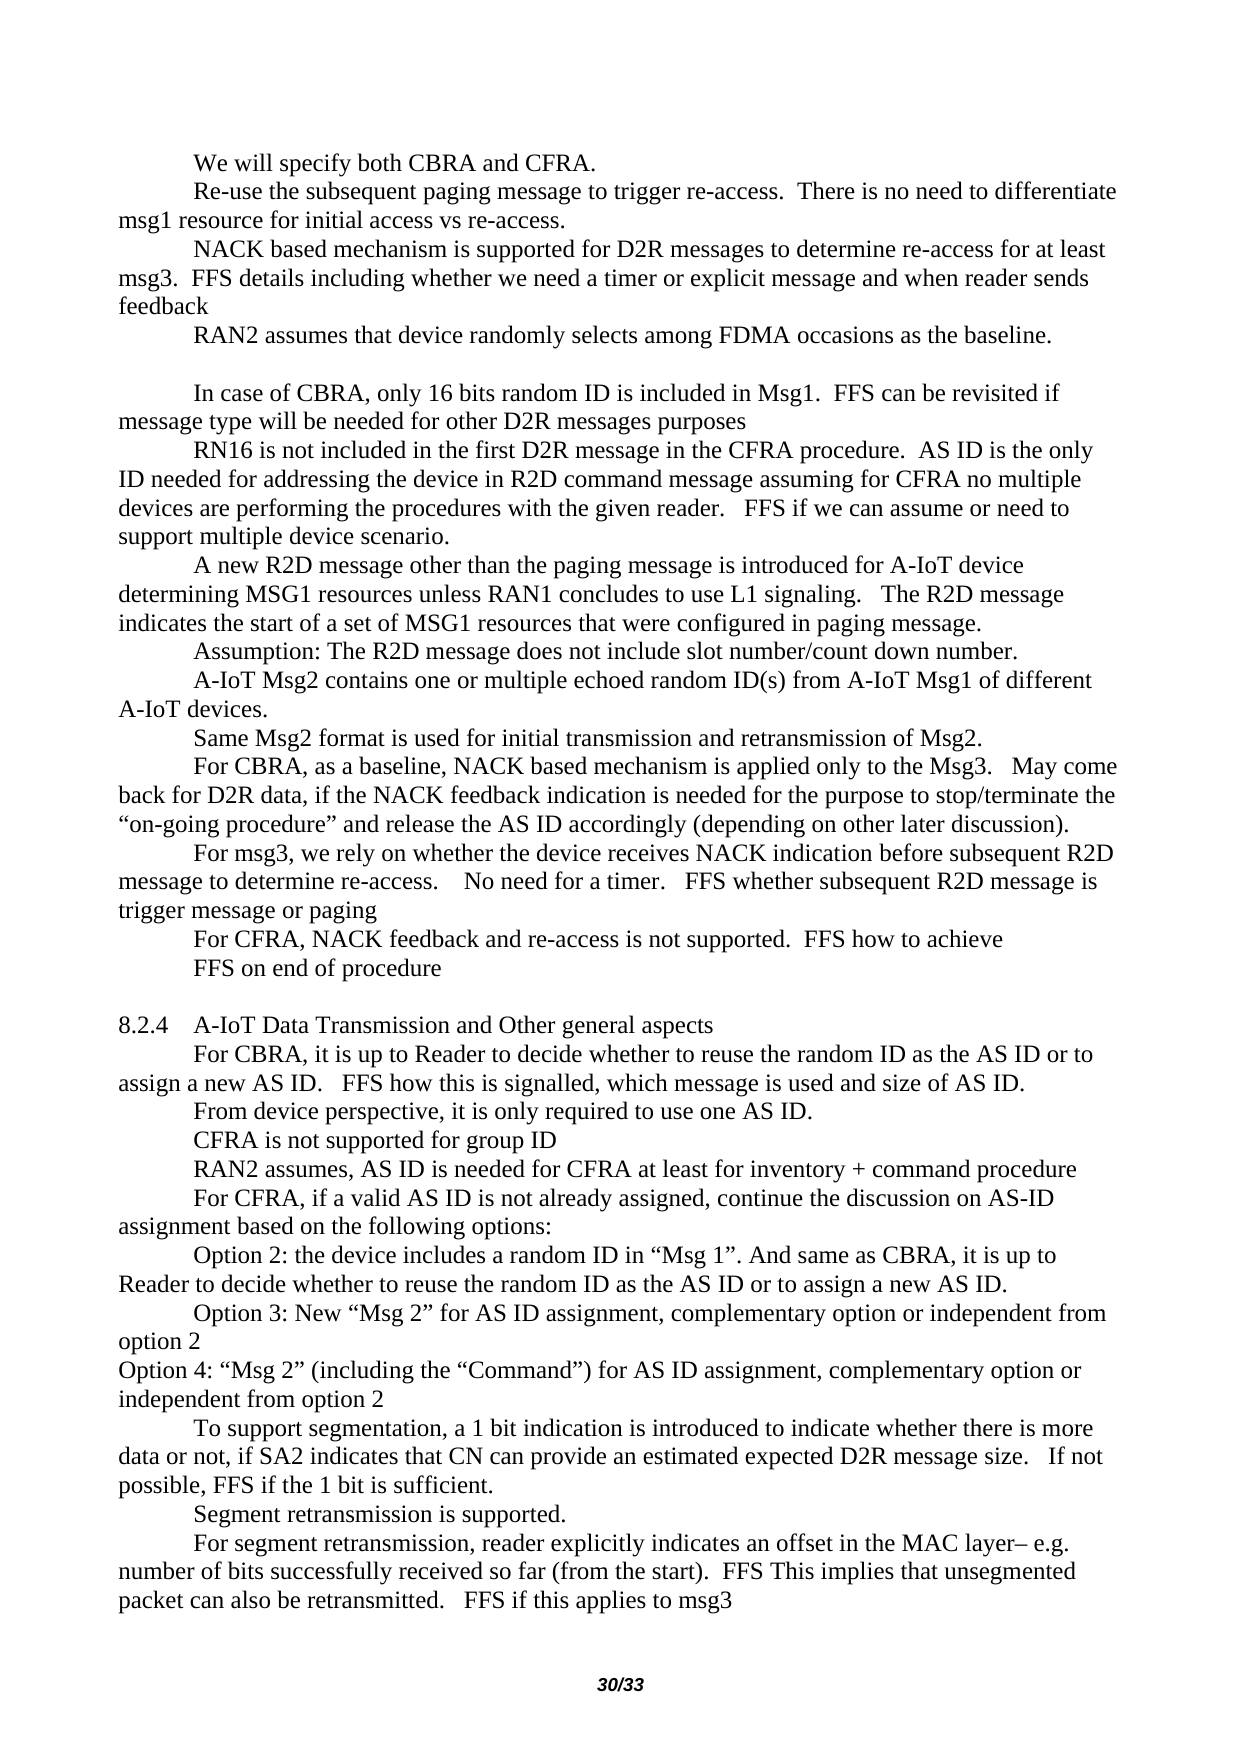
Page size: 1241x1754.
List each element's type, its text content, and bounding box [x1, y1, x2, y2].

text For CBRA, it is up to Reader to decide whether to reuse the random ID as the AS ID or to assign a new AS ID. FFS how this is signalled, which message is used and size of AS ID. [118, 1039, 1122, 1096]
text  RN16 is not included in the first D2R message in the CFRA procedure. AS ID is the only ID needed for addressing the device in R2D command message assuming for CFRA no multiple devices are performing the procedures with the given reader. FFS if we can assume or need to support multiple device scenario. [118, 435, 1122, 550]
text To support segmentation, a 1 bit indication is introduced to indicate whether there is more data or not, if SA2 indicates that CN can provide an estimated expected D2R message size. If not possible, FFS if the 1 bit is sufficient. [118, 1413, 1122, 1499]
text CFRA is not supported for group ID [118, 1125, 1122, 1154]
text Option 2: the device includes a random ID in “Msg 1”. And same as CBRA, it is up to Reader to decide whether to reuse the random ID as the AS ID or to assign a new AS ID. [118, 1240, 1122, 1298]
text  A new R2D message other than the paging message is introduced for A-IoT device determining MSG1 resources unless RAN1 concludes to use L1 signaling. The R2D message indicates the start of a set of MSG1 resources that were configured in paging message. [118, 550, 1122, 636]
text  Assumption: The R2D message does not include slot number/count down number. [118, 636, 1122, 665]
text  We will specify both CBRA and CFRA. [118, 148, 1122, 176]
text  Re-use the subsequent paging message to trigger re-access. There is no need to differentiate msg1 resource for initial access vs re-access. [118, 176, 1122, 234]
text 8.2.4 A-IoT Data Transmission and Other general aspects [118, 1010, 1122, 1039]
text  Same Msg2 format is used for initial transmission and retransmission of Msg2. [118, 723, 1122, 751]
text Option 3: New “Msg 2” for AS ID assignment, complementary option or independent from option 2 [118, 1298, 1122, 1355]
text  For msg3, we rely on whether the device receives NACK indication before subsequent R2D message to determine re-access. No need for a timer. FFS whether subsequent R2D message is trigger message or paging [118, 838, 1122, 924]
text RAN2 assumes, AS ID is needed for CFRA at least for inventory + command procedure [118, 1154, 1122, 1183]
text  In case of CBRA, only 16 bits random ID is included in Msg1. FFS can be revisited if message type will be needed for other D2R messages purposes [118, 378, 1122, 435]
text  For CFRA, NACK feedback and re-access is not supported. FFS how to achieve [118, 924, 1122, 953]
text From device perspective, it is only required to use one AS ID. [118, 1096, 1122, 1125]
text  For CBRA, as a baseline, NACK based mechanism is applied only to the Msg3. May come back for D2R data, if the NACK feedback indication is needed for the purpose to stop/terminate the “on-going procedure” and release the AS ID accordingly (depending on other later discussion). [118, 751, 1122, 838]
text  A-IoT Msg2 contains one or multiple echoed random ID(s) from A-IoT Msg1 of different A-IoT devices. [118, 665, 1122, 723]
text Segment retransmission is supported. [118, 1499, 1122, 1528]
text  FFS on end of procedure [118, 953, 1122, 981]
text Option 4: “Msg 2” (including the “Command”) for AS ID assignment, complementary option or independent from option 2 [118, 1355, 1122, 1413]
text  NACK based mechanism is supported for D2R messages to determine re-access for at least msg3. FFS details including whether we need a timer or explicit message and when reader sends feedback [118, 234, 1122, 320]
text For segment retransmission, reader explicitly indicates an offset in the MAC layer– e.g. number of bits successfully received so far (from the start). FFS This implies that unsegmented packet can also be retransmitted. FFS if this applies to msg3 [118, 1528, 1122, 1614]
text  RAN2 assumes that device randomly selects among FDMA occasions as the baseline. [118, 320, 1122, 349]
text For CFRA, if a valid AS ID is not already assigned, continue the discussion on AS-ID assignment based on the following options: [118, 1183, 1122, 1240]
